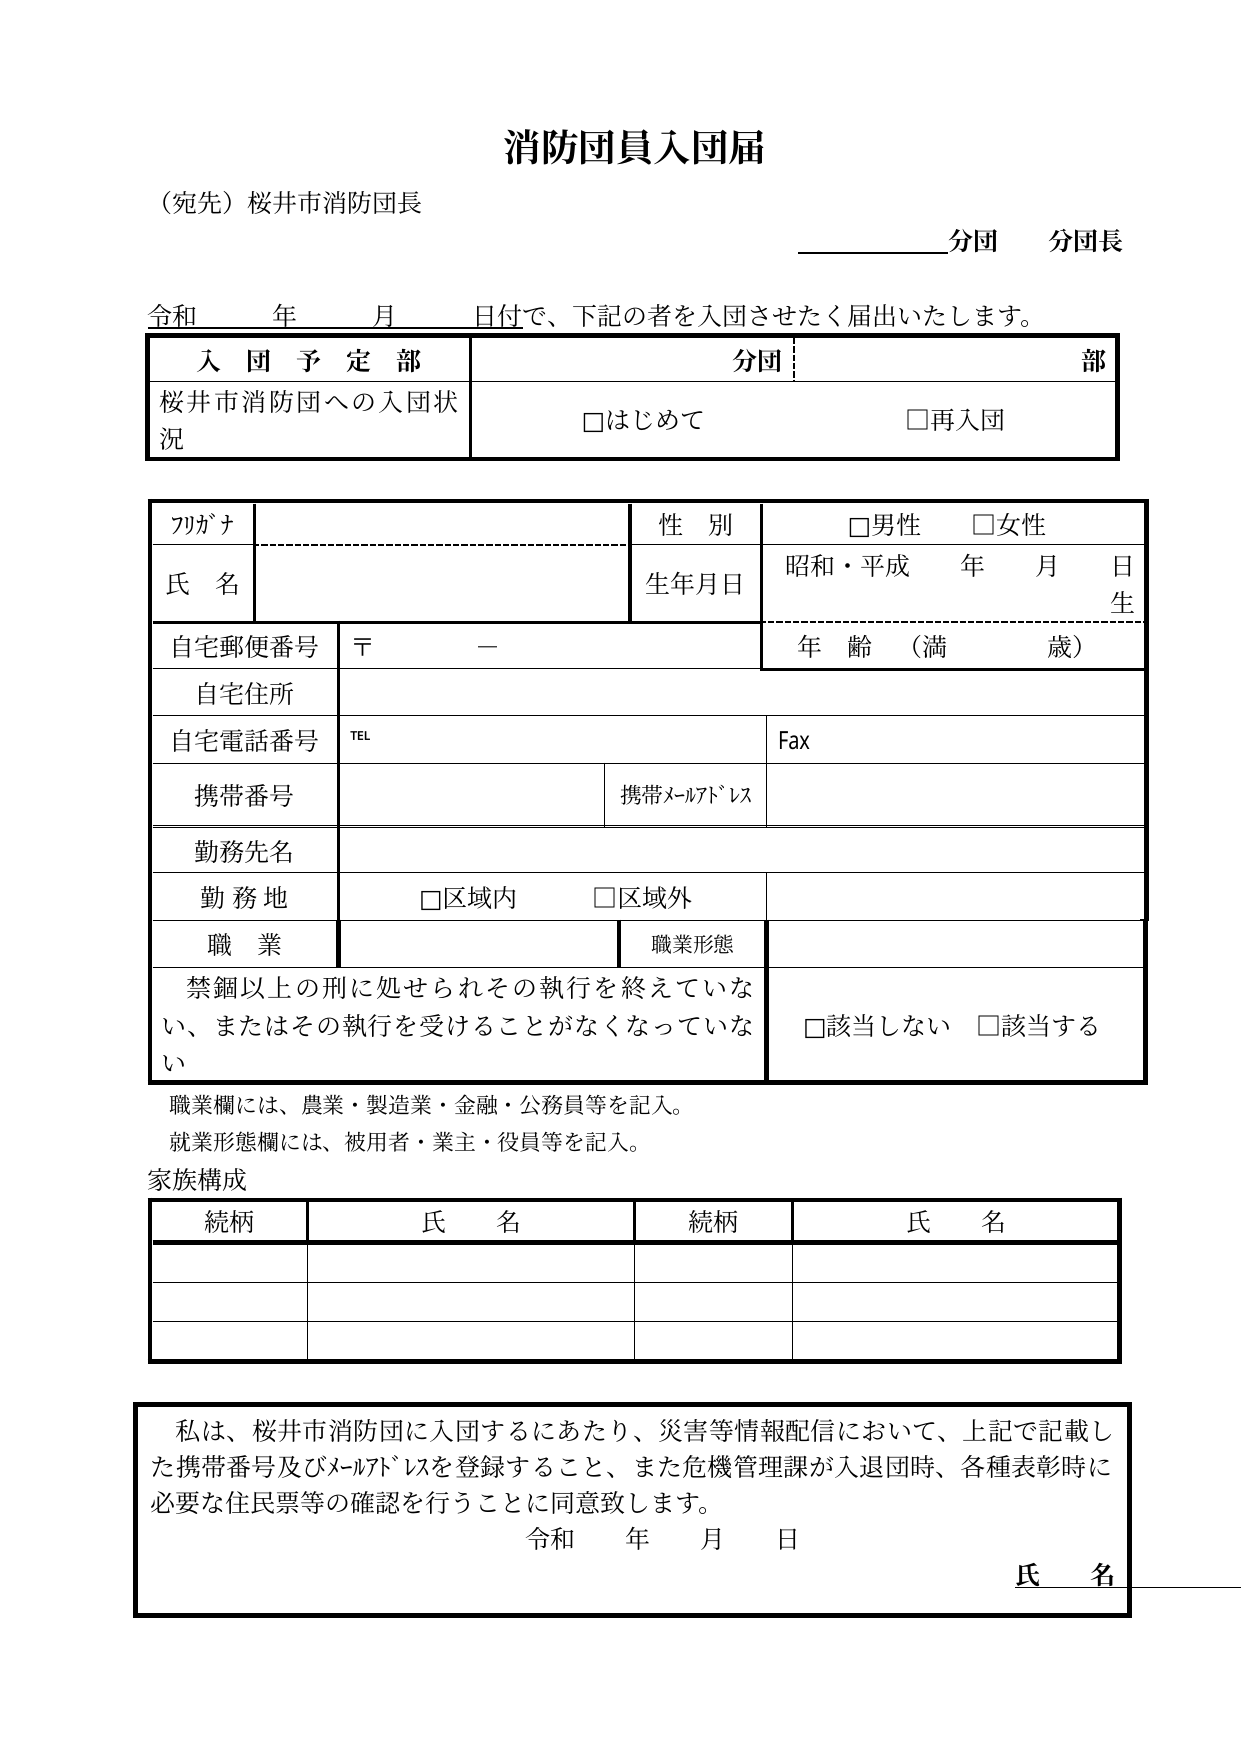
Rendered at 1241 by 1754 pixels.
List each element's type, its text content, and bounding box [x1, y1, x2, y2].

table_cell [767, 873, 1144, 919]
table_header □男性 □女性 [763, 503, 1144, 543]
table_header 部 [794, 338, 1115, 381]
table_cell [635, 1322, 792, 1359]
table_cell 桜井市消防団への入団状況 [150, 382, 469, 457]
text 消防団員入団届 [148, 108, 1122, 183]
table_cell [793, 1322, 1117, 1359]
table_cell [769, 921, 1143, 967]
table_cell 自宅住所 [152, 669, 337, 715]
table_header 入 団 予 定 部 [150, 338, 469, 381]
table_cell □区域内 □区域外 [340, 873, 766, 919]
table_cell [635, 1283, 792, 1321]
table_cell 勤 務 地 [152, 873, 337, 919]
table_cell 生年月日 [632, 545, 760, 621]
table_cell 職 業 [152, 921, 336, 967]
text （宛先）桜井市消防団長 [148, 183, 1122, 221]
text 令和 年 月 日付で、下記の者を入団させたく届出いたします。 [148, 296, 1122, 333]
table_cell [635, 1245, 792, 1282]
table_cell [767, 764, 1144, 825]
text 家族構成 [148, 1160, 1122, 1198]
table_cell 年 齢 （満 歳） [763, 621, 1144, 668]
table_cell □はじめて □再入団 [472, 382, 1115, 457]
table_cell [152, 1241, 307, 1282]
table_header 分団 [472, 338, 794, 381]
text 就業形態欄には、被用者・業主・役員等を記入。 [148, 1123, 1122, 1160]
text 分団 分団長 [148, 221, 1123, 258]
table_header 続柄 [636, 1202, 791, 1240]
table_cell [340, 828, 1144, 872]
table_cell [340, 669, 1144, 715]
table_cell [152, 1283, 307, 1321]
table_cell 職業形態 [621, 921, 764, 967]
table_header 氏 名 [794, 1202, 1117, 1240]
table_cell [308, 1322, 634, 1359]
table_cell 携帯番号 [152, 764, 337, 825]
table_cell [340, 764, 604, 825]
table_cell [308, 1283, 634, 1321]
table_cell [256, 544, 628, 621]
table_header 性 別 [632, 503, 761, 543]
table_cell 〒 － [340, 624, 760, 668]
table_cell 携帯ﾒｰﾙｱﾄﾞﾚｽ [605, 764, 766, 825]
table_cell □該当しない □該当する [769, 968, 1143, 1080]
table_header 続柄 [152, 1202, 306, 1240]
table_cell Fax [767, 716, 1144, 762]
table_cell 昭和・平成 年 月 日生 [763, 545, 1144, 621]
table_cell [308, 1245, 634, 1282]
table_cell [793, 1283, 1117, 1321]
table_cell [793, 1245, 1117, 1282]
text 職業欄には、農業・製造業・金融・公務員等を記入。 [148, 1085, 1122, 1123]
table_header 氏 名 [309, 1202, 633, 1240]
table_cell [341, 921, 617, 967]
table_cell ℡ [340, 716, 766, 762]
table_cell [152, 1322, 307, 1359]
table_cell 勤務先名 [152, 828, 337, 872]
table_cell 自宅郵便番号 [152, 622, 337, 668]
table_cell 氏 名 [152, 545, 253, 621]
table_cell 禁錮以上の刑に処せられその執行を終えていない、またはその執行を受けることがなくなっていない [152, 968, 764, 1080]
table_cell 自宅電話番号 [152, 716, 337, 762]
table_header ﾌﾘｶﾞﾅ [152, 503, 254, 543]
table_header [256, 503, 630, 543]
